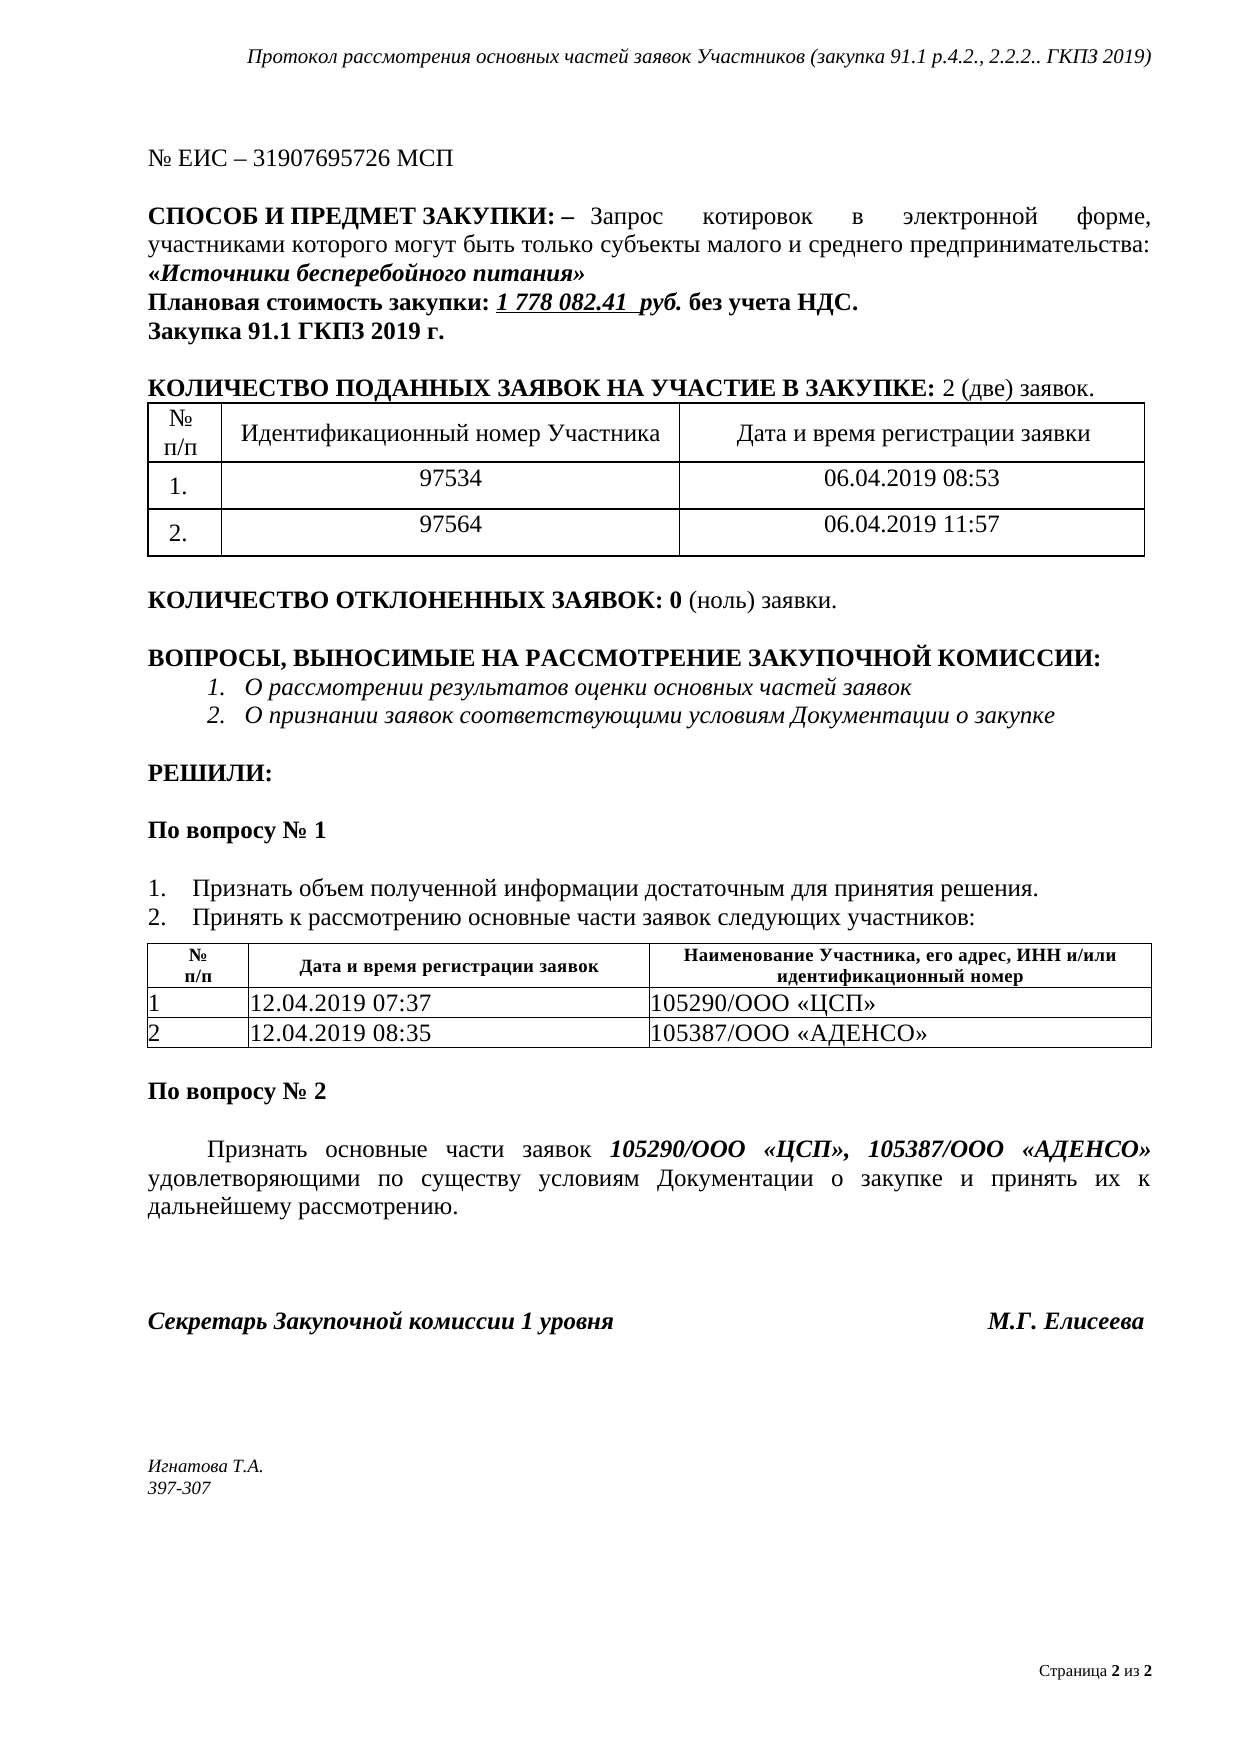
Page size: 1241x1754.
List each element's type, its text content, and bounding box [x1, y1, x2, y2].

table_cell 105290/ООО «ЦСП» [650, 988, 1151, 1017]
table_cell 1 [148, 988, 248, 1017]
table_header Дата и время регистрации заявки [680, 404, 1144, 461]
text Секретарь Закупочной комиссии 1 уровня М.Г. Елисеева [148, 1306, 1152, 1335]
table_cell 97534 [222, 463, 679, 508]
text Плановая стоимость закупки: 1 778 082.41 руб. без учета НДС. [148, 287, 1152, 316]
text № ЕИС – 31907695726 МСП [148, 143, 1152, 172]
table_header Наименование Участника, его адрес, ИНН и/или идентификационный номер [650, 944, 1151, 987]
text СПОСОБ И ПРЕДМЕТ ЗАКУПКИ: ‒ Запрос котировок в электронной форме, участниками которого могут быть только субъекты малого и среднего предпринимательства: «Источники бесперебойного питания» [148, 201, 1152, 287]
table_cell 12.04.2019 08:35 [249, 1018, 649, 1047]
list Признать объем полученной информации достаточным для принятия решения. [148, 873, 1152, 902]
text Признать основные части заявок 105290/ООО «ЦСП», 105387/ООО «АДЕНСО» удовлетворяющими по существу условиям Документации о закупке и принять их к дальнейшему рассмотрению. [148, 1134, 1152, 1220]
text КОЛИЧЕСТВО ОТКЛОНЕННЫХ ЗАЯВОК: 0 (ноль) заявки. [148, 585, 1167, 614]
text КОЛИЧЕСТВО ПОДАННЫХ ЗАЯВОК НА УЧАСТИЕ В ЗАКУПКЕ: 2 (две) заявок. [148, 373, 1152, 402]
table_cell 2 [148, 1018, 248, 1047]
list О признании заявок соответствующими условиям Документации о закупке [207, 700, 1152, 729]
table_header Идентификационный номер Участника [222, 404, 679, 461]
text Игнатова Т.А. [148, 1455, 1152, 1477]
table_cell 06.04.2019 11:57 [680, 510, 1144, 555]
table_cell 12.04.2019 07:37 [249, 988, 649, 1017]
text ВОПРОСЫ, ВЫНОСИМЫЕ НА РАССМОТРЕНИЕ ЗАКУПОЧНОЙ КОМИССИИ: [148, 643, 1152, 672]
table_header № п/п [149, 404, 221, 461]
text РЕШИЛИ: [148, 758, 1152, 787]
table_cell 105387/ООО «АДЕНСО» [650, 1018, 1151, 1047]
table_header Дата и время регистрации заявок [249, 944, 649, 987]
table_cell 06.04.2019 08:53 [680, 463, 1144, 508]
text 397-307 [148, 1477, 1152, 1498]
table_cell [149, 463, 221, 508]
list О рассмотрении результатов оценки основных частей заявок [207, 672, 1152, 700]
list Принять к рассмотрению основные части заявок следующих участников: [148, 902, 1152, 930]
text По вопросу № 1 [148, 815, 1152, 844]
table_header № п/п [148, 944, 248, 987]
text По вопросу № 2 [148, 1076, 1152, 1105]
table_cell [149, 510, 221, 555]
table_cell 97564 [222, 510, 679, 555]
text Закупка 91.1 ГКПЗ 2019 г. [148, 316, 1152, 344]
